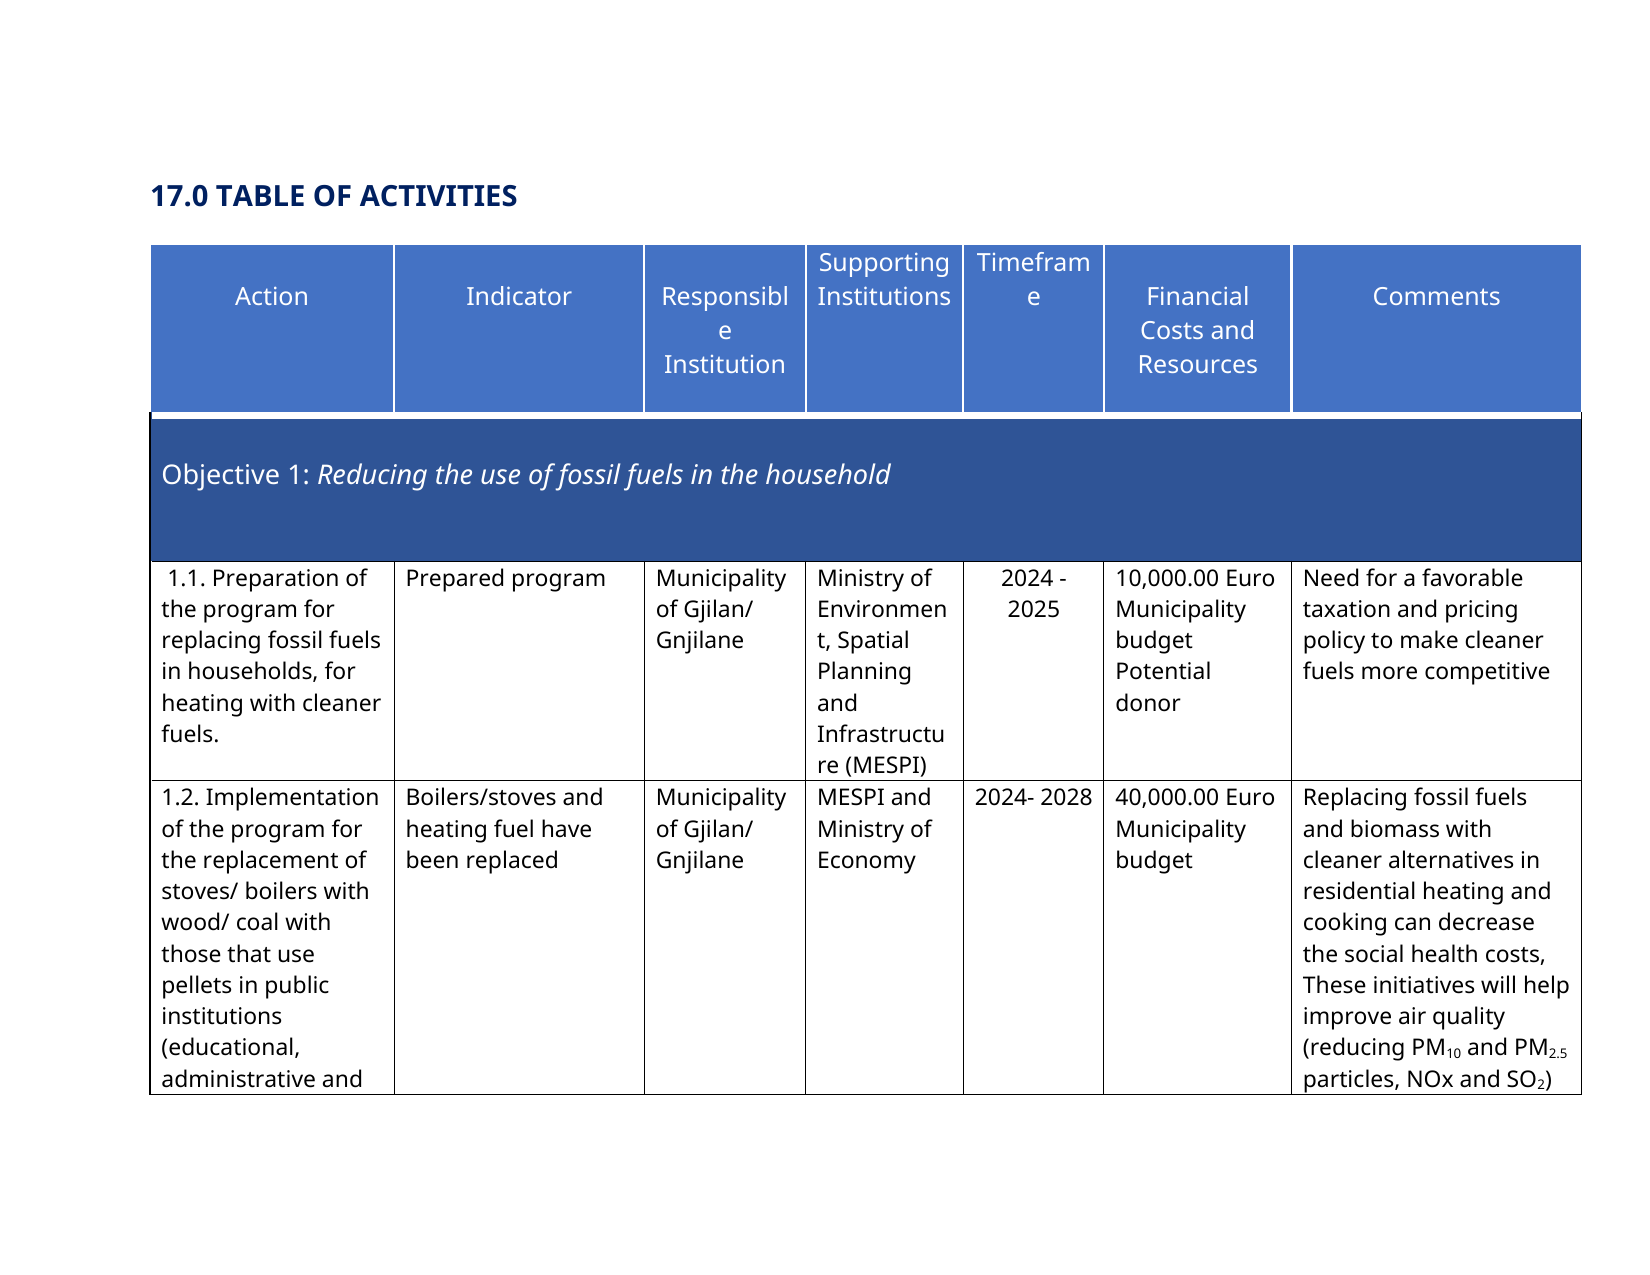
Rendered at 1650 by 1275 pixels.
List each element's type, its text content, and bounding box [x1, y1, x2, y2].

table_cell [1292, 781, 1581, 1094]
table_header Financial Costs and Resources [1105, 245, 1290, 412]
table_cell Municipality of Gjilan/ Gnjilane [645, 562, 805, 780]
table_header Responsible Institution [645, 245, 805, 412]
table_header Action [151, 245, 393, 412]
table_cell 1.1. Preparation of the program for replacing fossil fuels in households, for heating with cleaner fuels. [151, 562, 394, 780]
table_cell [806, 781, 963, 1094]
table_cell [395, 781, 644, 1094]
table_header Indicator [395, 245, 643, 412]
table_cell Ministry of Environment, Spatial Planning and Infrastructure (MESPI) [806, 562, 963, 780]
subtitle 17.0 TABLE OF ACTIVITIES [150, 175, 1491, 215]
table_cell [151, 781, 394, 1094]
table_cell 2024- 2028 [964, 781, 1103, 1094]
table_cell Need for a favorable taxation and pricing policy to make cleaner fuels more competitive [1292, 562, 1581, 780]
table_cell Prepared program [395, 562, 644, 780]
table_header Supporting Institutions [807, 245, 962, 412]
table_cell Objective 1: Reducing the use of fossil fuels in the household [151, 413, 1581, 561]
table_cell 10,000.00 Euro Municipality budget Potential donor [1104, 562, 1291, 780]
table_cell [645, 781, 805, 1094]
table_header Comments [1293, 245, 1581, 412]
table_cell 2024 - 2025 [964, 562, 1103, 780]
table_header Timeframe [964, 245, 1103, 412]
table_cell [1104, 781, 1291, 1094]
